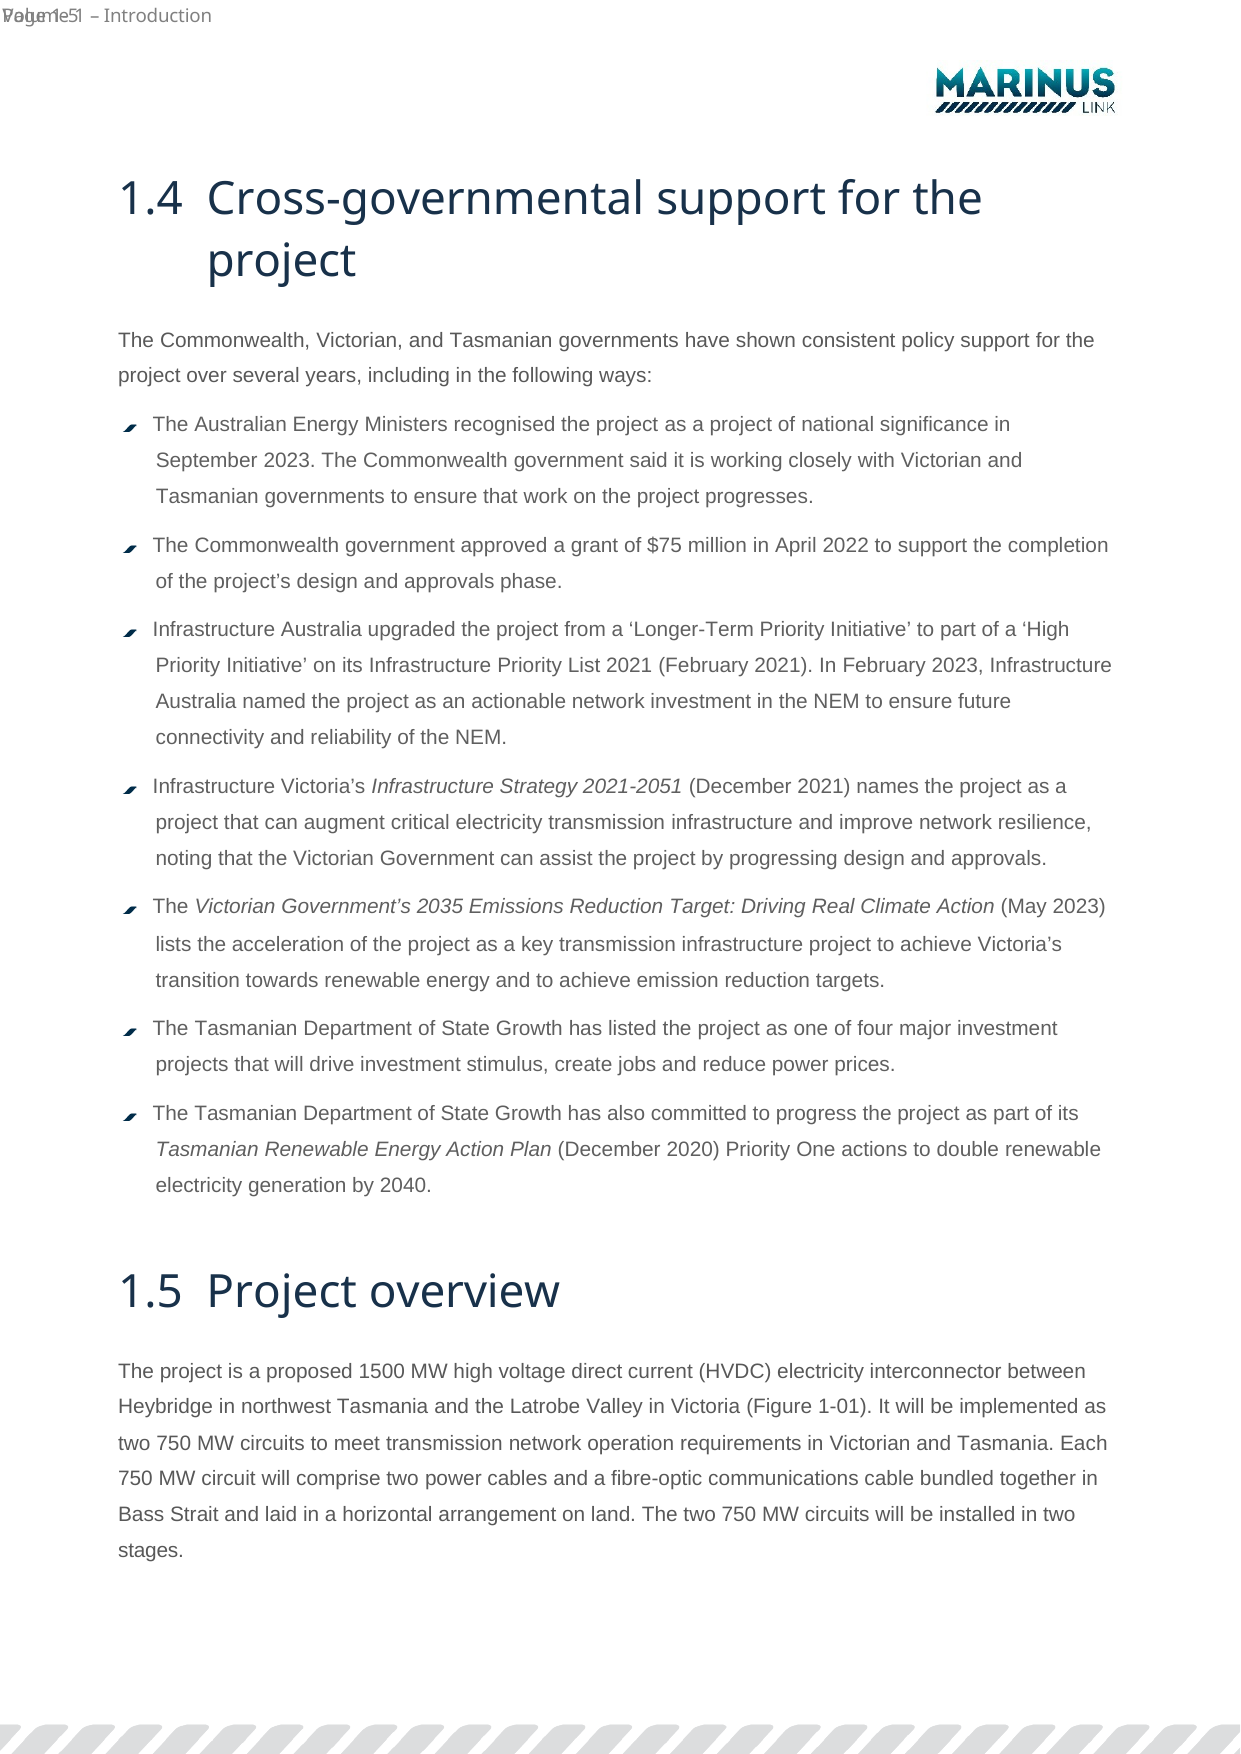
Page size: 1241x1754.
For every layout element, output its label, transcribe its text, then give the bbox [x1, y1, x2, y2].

picture [117, 537, 137, 553]
picture [117, 778, 137, 794]
text The Tasmanian Department of State Growth has listed the project as one of four major investment projects that will drive investment stimulus, create jobs and reduce power prices. [118, 1016, 1117, 1076]
text The Australian Energy Ministers recognised the project as a project of national significance in September 2023. The Commonwealth government said it is working closely with Victorian and Tasmanian governments to ensure that work on the project progresses. [118, 412, 1109, 508]
picture [117, 416, 137, 432]
picture [117, 621, 137, 637]
text The Commonwealth government approved a grant of $75 million in April 2022 to support the completion of the project’s design and approvals phase. [118, 533, 1117, 593]
text The Tasmanian Department of State Growth has also committed to progress the project as part of its Tasmanian Renewable Energy Action Plan (December 2020) Priority One actions to double renewable electricity generation by 2040. [118, 1101, 1117, 1197]
picture [117, 898, 137, 914]
picture [117, 1020, 137, 1036]
text Infrastructure Victoria’s Infrastructure Strategy 2021-2051 (December 2021) names the project as a project that can augment critical electricity transmission infrastructure and improve network resilience, noting that the Victorian Government can assist the project by progressing design and approvals. [118, 773, 1117, 869]
picture [0, 1724, 1241, 1754]
text The Victorian Government’s 2035 Emissions Reduction Target: Driving Real Climate Action (May 2023) lists the acceleration of the project as a key transmission infrastructure project to achieve Victoria’s transition towards renewable energy and to achieve emission reduction targets. [118, 894, 1117, 991]
text The Commonwealth, Victorian, and Tasmanian governments have shown consistent policy support for the project over several years, including in the following ways: [118, 327, 1117, 387]
text Infrastructure Australia upgraded the project from a ‘Longer-Term Priority Initiative’ to part of a ‘High Priority Initiative’ on its Infrastructure Priority List 2021 (February 2021). In February 2023, Infrastructure Australia named the project as an actionable network investment in the NEM to ensure future connectivity and reliability of the NEM. [118, 617, 1117, 749]
picture [117, 1105, 137, 1121]
subtitle Cross-governmental support for the project [118, 165, 990, 290]
text The project is a proposed 1500 MW high voltage direct current (HVDC) electricity interconnector between Heybridge in northwest Tasmania and the Latrobe Valley in Victoria (Figure 1-01). It will be implemented as two 750 MW circuits to meet transmission network operation requirements in Victorian and Tasmania. Each 750 MW circuit will comprise two power cables and a fibre-optic communications cable bundled together in Bass Strait and laid in a horizontal arrangement on land. The two 750 MW circuits will be installed in two stages. [118, 1358, 1117, 1562]
subtitle Project overview [118, 1259, 1181, 1321]
picture [926, 60, 1123, 116]
